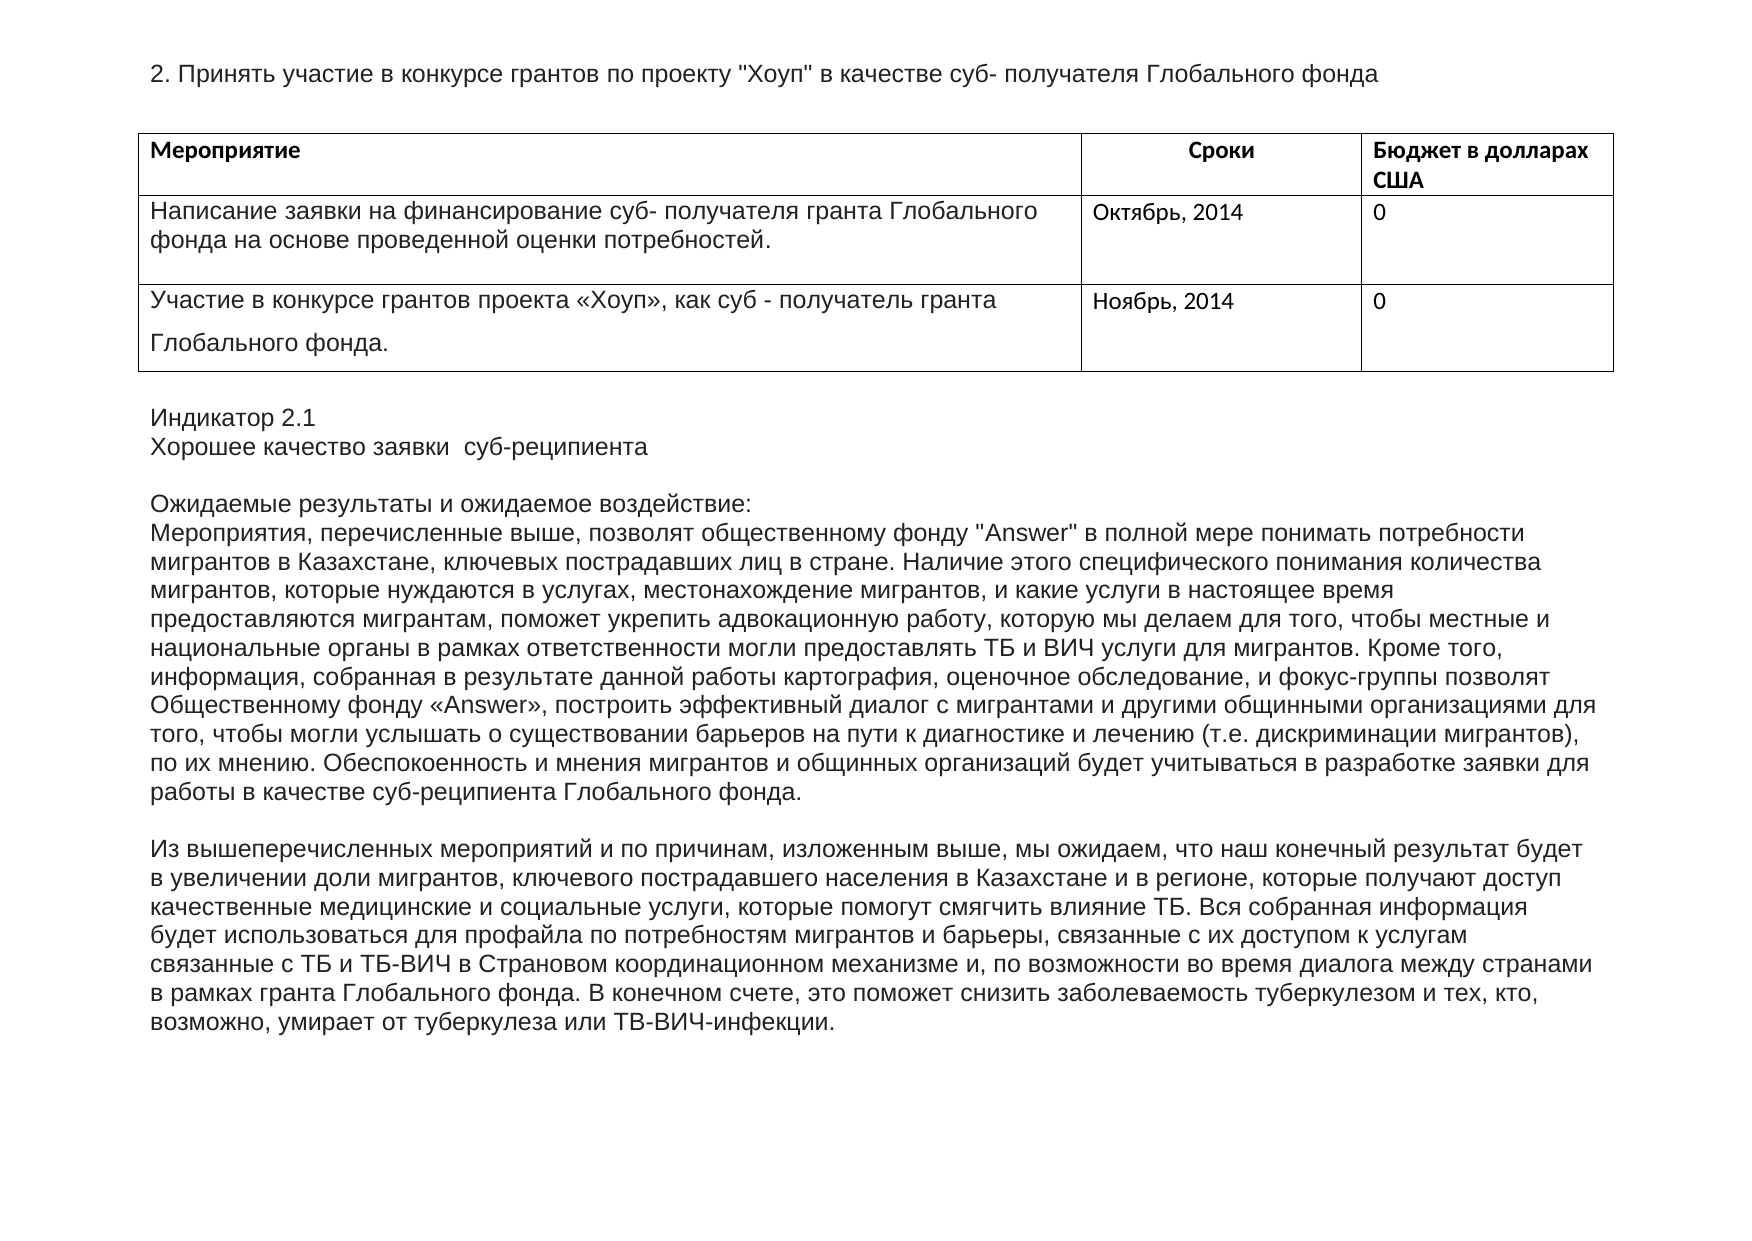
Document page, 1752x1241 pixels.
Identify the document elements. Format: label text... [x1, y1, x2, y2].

table_cell Написание заявки на финансирование суб- получателя гранта Глобального фонда на основе проведенной оценки потребностей. [139, 196, 1081, 284]
table_cell Октябрь, 2014 [1082, 196, 1361, 284]
table_header Мероприятие [139, 134, 1081, 195]
table_cell 0 [1362, 196, 1613, 284]
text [150, 59, 1602, 88]
table_header Бюджет в долларах США [1362, 134, 1613, 195]
table_cell Ноябрь, 2014 [1082, 285, 1361, 371]
text Ожидаемые результаты и ожидаемое воздействие: Мероприятия, перечисленные выше, позволят общественному фонду "Answer" в полной мере понимать потребности мигрантов в Казахстане, ключевых пострадавших лиц в стране. Наличие этого специфического понимания количества мигрантов, которые нуждаются в услугах, местонахождение мигрантов, и какие услуги в настоящее время предоставляются мигрантам, поможет укрепить адвокационную работу, которую мы делаем для того, чтобы местные и национальные органы в рамках ответственности могли предоставлять ТБ и ВИЧ услуги для мигрантов. Кроме того, информация, собранная в результате данной работы картография, оценочное обследование, и фокус-группы позволят Общественному фонду «Answer», построить эффективный диалог с мигрантами и другими общинными организациями для того, чтобы могли услышать о существовании барьеров на пути к диагностике и лечению (т.е. дискриминации мигрантов), по их мнению. Обеспокоенность и мнения мигрантов и общинных организаций будет учитываться в разработке заявки для работы в качестве суб-реципиента Глобального фонда. Из вышеперечисленных мероприятий и по причинам, изложенным выше, мы ожидаем, что наш конечный результат будет в увеличении доли мигрантов, ключевого пострадавшего населения в Казахстане и в регионе, которые получают доступ качественные медицинские и социальные услуги, которые помогут смягчить влияние ТБ. Вся собранная информация будет использоваться для профайла по потребностям мигрантов и барьеры, связанные с их доступом к услугам связанные с ТБ и ТБ-ВИЧ в Страновом координационном механизме и, по возможности во время диалога между странами в рамках гранта Глобального фонда. В конечном счете, это поможет снизить заболеваемость туберкулезом и тех, кто, возможно, умирает от туберкулеза или TB-ВИЧ-инфекции. [150, 460, 1602, 1035]
text Индикатор 2.1 Хорошее качество заявки суб-реципиента [150, 403, 1602, 460]
table_cell Участие в конкурсе грантов проекта «Хоуп», как суб - получатель гранта Глобального фонда. [139, 285, 1081, 371]
table_header Сроки [1082, 134, 1361, 195]
table_cell 0 [1362, 285, 1613, 371]
